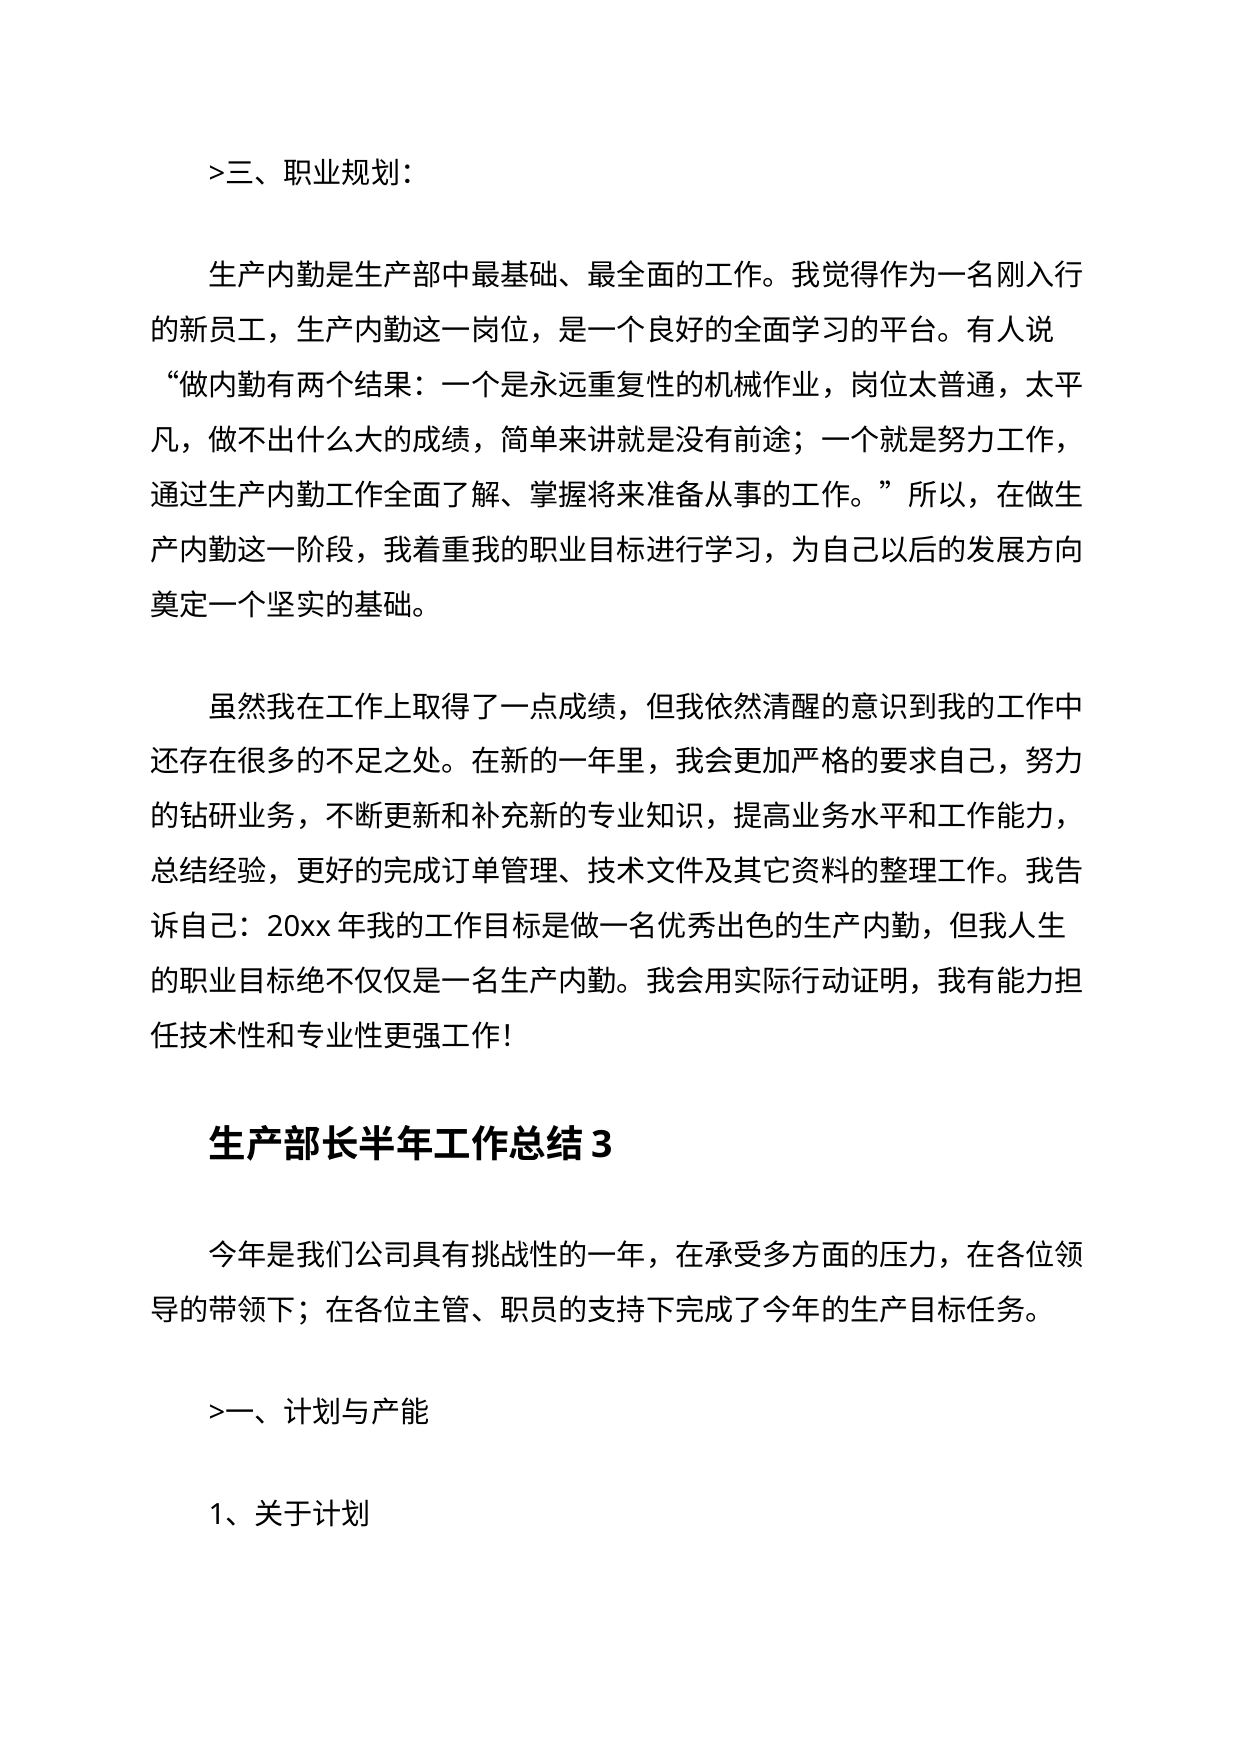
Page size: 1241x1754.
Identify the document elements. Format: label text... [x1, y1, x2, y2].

text 生产内勤是生产部中最基础、最全面的工作。我觉得作为一名刚入行的新员工，生产内勤这一岗位，是一个良好的全面学习的平台。有人说“做内勤有两个结果：一个是永远重复性的机械作业，岗位太普通，太平凡，做不出什么大的成绩，简单来讲就是没有前途；一个就是努力工作，通过生产内勤工作全面了解、掌握将来准备从事的工作。”所以，在做生产内勤这一阶段，我着重我的职业目标进行学习，为自己以后的发展方向奠定一个坚实的基础。 [150, 252, 1090, 624]
text >一、计划与产能 [150, 1389, 1090, 1431]
text >三、职业规划： [150, 150, 1090, 192]
text 今年是我们公司具有挑战性的一年，在承受多方面的压力，在各位领导的带领下；在各位主管、职员的支持下完成了今年的生产目标任务。 [150, 1232, 1090, 1329]
text 1、关于计划 [150, 1491, 1090, 1533]
text 虽然我在工作上取得了一点成绩，但我依然清醒的意识到我的工作中还存在很多的不足之处。在新的一年里，我会更加严格的要求自己，努力的钻研业务，不断更新和补充新的专业知识，提高业务水平和工作能力，总结经验，更好的完成订单管理、技术文件及其它资料的整理工作。我告诉自己：20xx年我的工作目标是做一名优秀出色的生产内勤，但我人生的职业目标绝不仅仅是一名生产内勤。我会用实际行动证明，我有能力担任技术性和专业性更强工作！ [150, 683, 1090, 1055]
text 生产部长半年工作总结3 [150, 1114, 1090, 1169]
